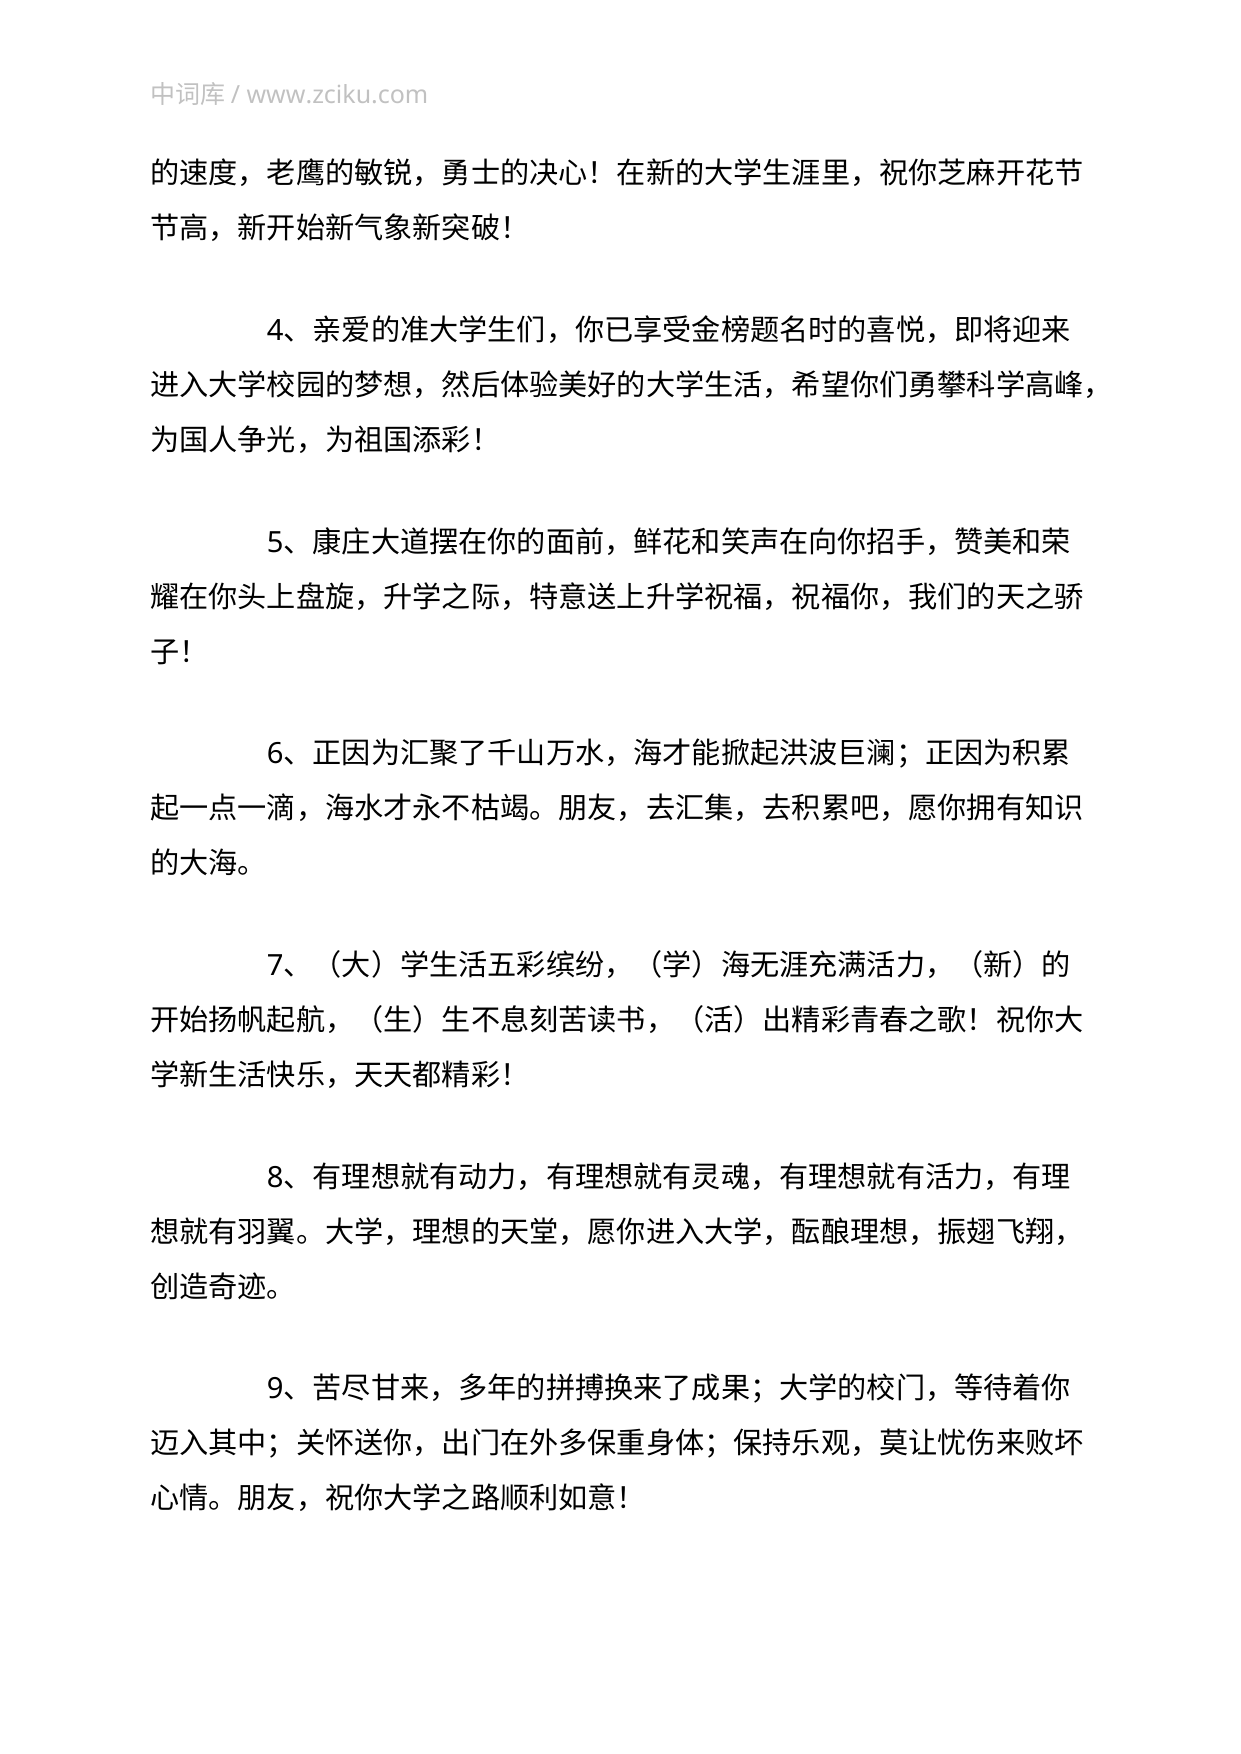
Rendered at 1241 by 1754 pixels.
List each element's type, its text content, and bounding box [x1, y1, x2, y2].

text 7、（大）学生活五彩缤纷，（学）海无涯充满活力，（新）的开始扬帆起航，（生）生不息刻苦读书，（活）出精彩青春之歌！祝你大学新生活快乐，天天都精彩！ [150, 942, 1090, 1094]
text 4、亲爱的准大学生们，你已享受金榜题名时的喜悦，即将迎来进入大学校园的梦想，然后体验美好的大学生活，希望你们勇攀科学高峰，为国人争光，为祖国添彩！ [150, 307, 1090, 459]
text 5、康庄大道摆在你的面前，鲜花和笑声在向你招手，赞美和荣耀在你头上盘旋，升学之际，特意送上升学祝福，祝福你，我们的天之骄子！ [150, 518, 1090, 671]
text 6、正因为汇聚了千山万水，海才能掀起洪波巨澜；正因为积累起一点一滴，海水才永不枯竭。朋友，去汇集，去积累吧，愿你拥有知识的大海。 [150, 730, 1090, 882]
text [150, 150, 1090, 247]
text 8、有理想就有动力，有理想就有灵魂，有理想就有活力，有理想就有羽翼。大学，理想的天堂，愿你进入大学，酝酿理想，振翅飞翔，创造奇迹。 [150, 1153, 1090, 1306]
text 9、苦尽甘来，多年的拼搏换来了成果；大学的校门，等待着你迈入其中；关怀送你，出门在外多保重身体；保持乐观，莫让忧伤来败坏心情。朋友，祝你大学之路顺利如意！ [150, 1365, 1090, 1517]
